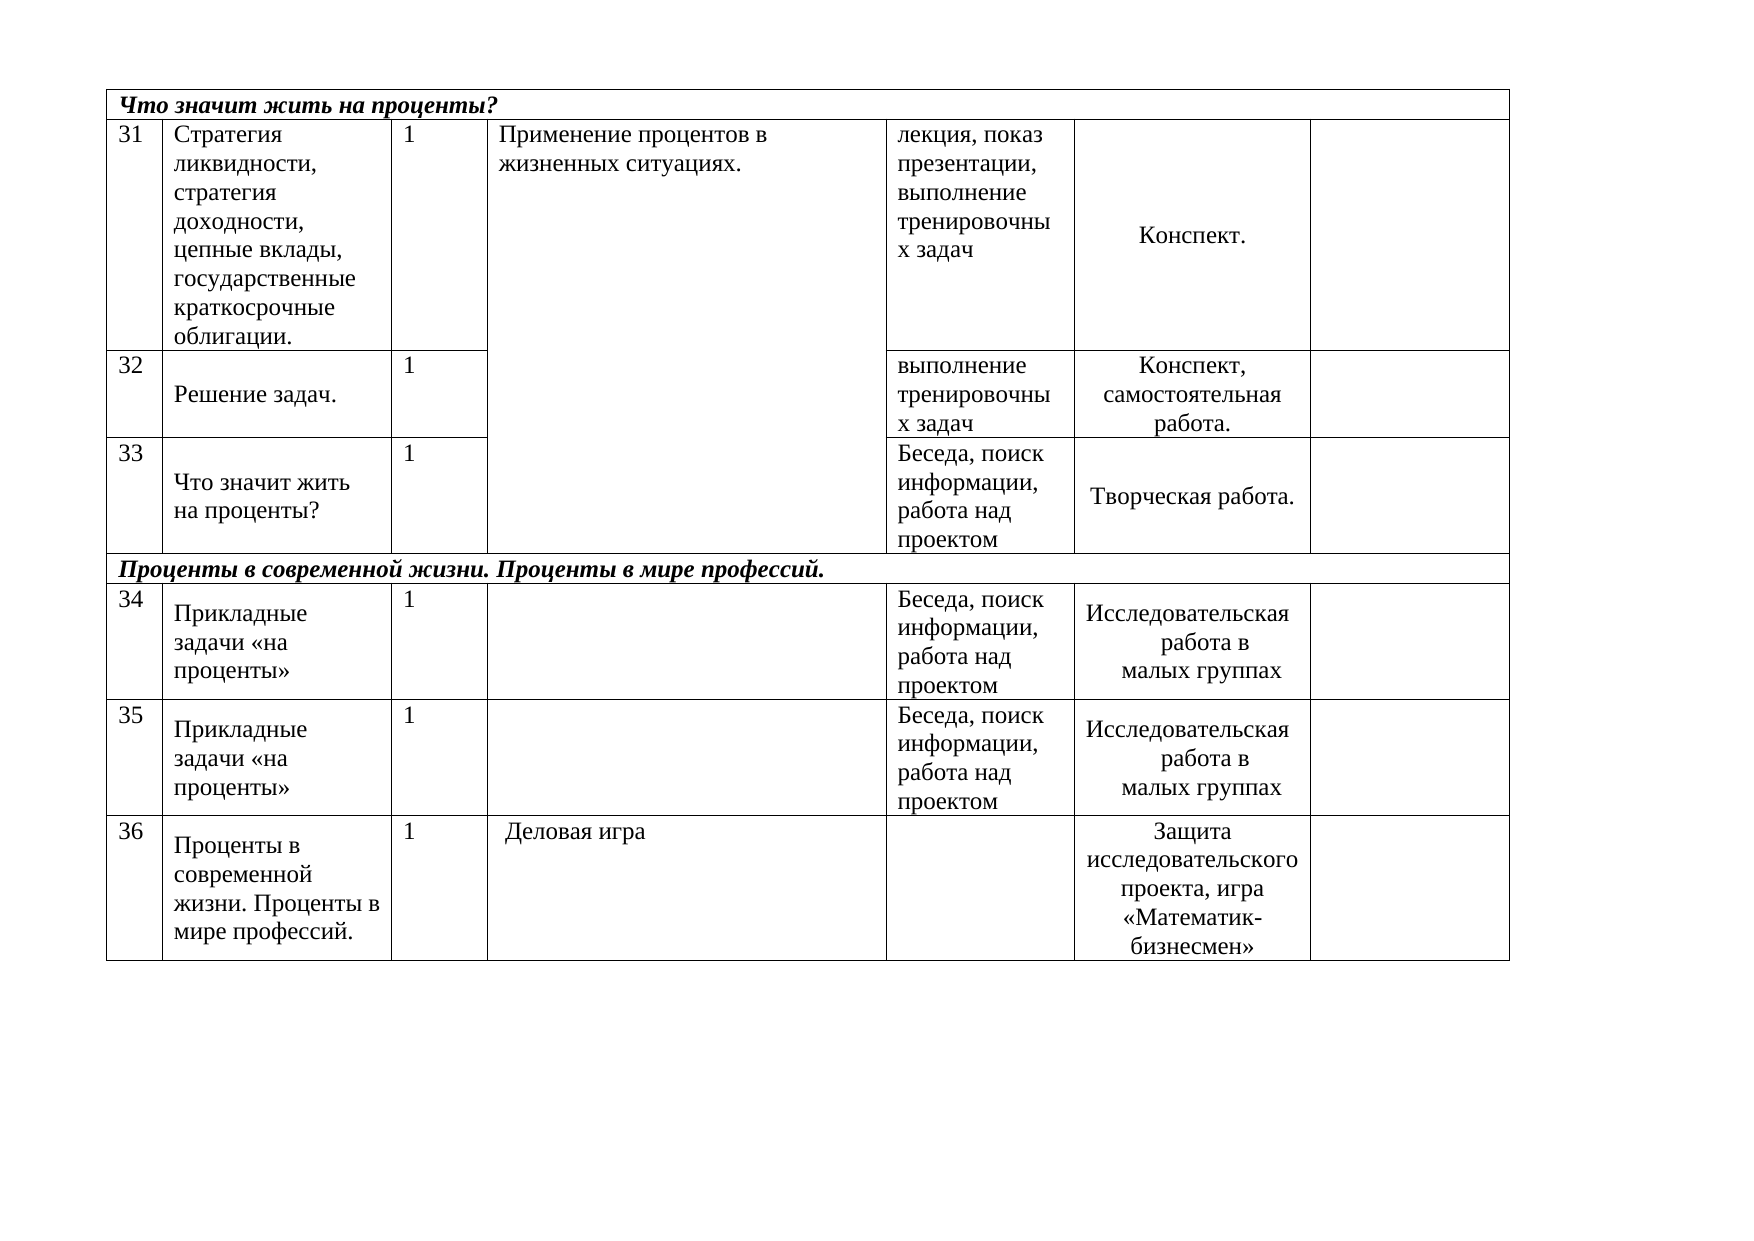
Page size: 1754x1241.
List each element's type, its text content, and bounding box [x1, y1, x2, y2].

table_cell Творческая работа. [1075, 438, 1310, 553]
table_cell Исследовательская работа в малых группах [1075, 584, 1310, 699]
table_cell 1 [392, 351, 487, 437]
table_cell [1311, 816, 1509, 959]
table_cell Беседа, поиск информации, работа над проектом [887, 438, 1074, 553]
table_cell 33 [107, 438, 162, 553]
table_cell Проценты в современной жизни. Проценты в мире профессий. [163, 816, 391, 959]
table_cell Прикладные задачи «на проценты» [163, 700, 391, 815]
table_cell [1311, 584, 1509, 699]
table_cell Что значит жить на проценты? [163, 438, 391, 553]
table_cell 35 [107, 700, 162, 815]
table_cell 1 [392, 584, 487, 699]
table_cell Деловая игра [488, 816, 886, 959]
table_cell Применение процентов в жизненных ситуациях. [488, 120, 886, 553]
table_cell Решение задач. [163, 351, 391, 437]
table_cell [887, 120, 1074, 349]
table_cell Беседа, поиск информации, работа над проектом [887, 700, 1074, 815]
table_cell [488, 700, 886, 815]
table_cell 32 [107, 351, 162, 437]
table_cell Конспект. [1075, 120, 1310, 349]
table_cell Беседа, поиск информации, работа над проектом [887, 584, 1074, 699]
table_cell Что значит жить на проценты? [107, 90, 1509, 118]
table_cell Прикладные задачи «на проценты» [163, 584, 391, 699]
table_cell 31 [107, 120, 162, 349]
table_cell 34 [107, 584, 162, 699]
table_cell Исследовательская работа в малых группах [1075, 700, 1310, 815]
table_cell [488, 584, 886, 699]
table_cell Конспект, самостоятельная работа. [1075, 351, 1310, 437]
table_cell Защита исследовательского проекта, игра «Математик-бизнесмен» [1075, 816, 1310, 959]
table_cell [887, 816, 1074, 959]
table_cell [1311, 438, 1509, 553]
table_cell 1 [392, 120, 487, 349]
table_cell выполнение тренировочных задач [887, 351, 1074, 437]
table_cell 36 [107, 816, 162, 959]
table_cell [1311, 700, 1509, 815]
table_cell [1311, 351, 1509, 437]
table_cell 1 [392, 438, 487, 553]
table_cell 1 [392, 816, 487, 959]
table_cell Проценты в современной жизни. Проценты в мире профессий. [107, 554, 1509, 583]
table_cell 1 [392, 700, 487, 815]
table_cell Стратегия ликвидности, стратегия доходности, цепные вклады, государственные краткосрочные облигации. [163, 120, 391, 349]
table_cell [1311, 120, 1509, 349]
